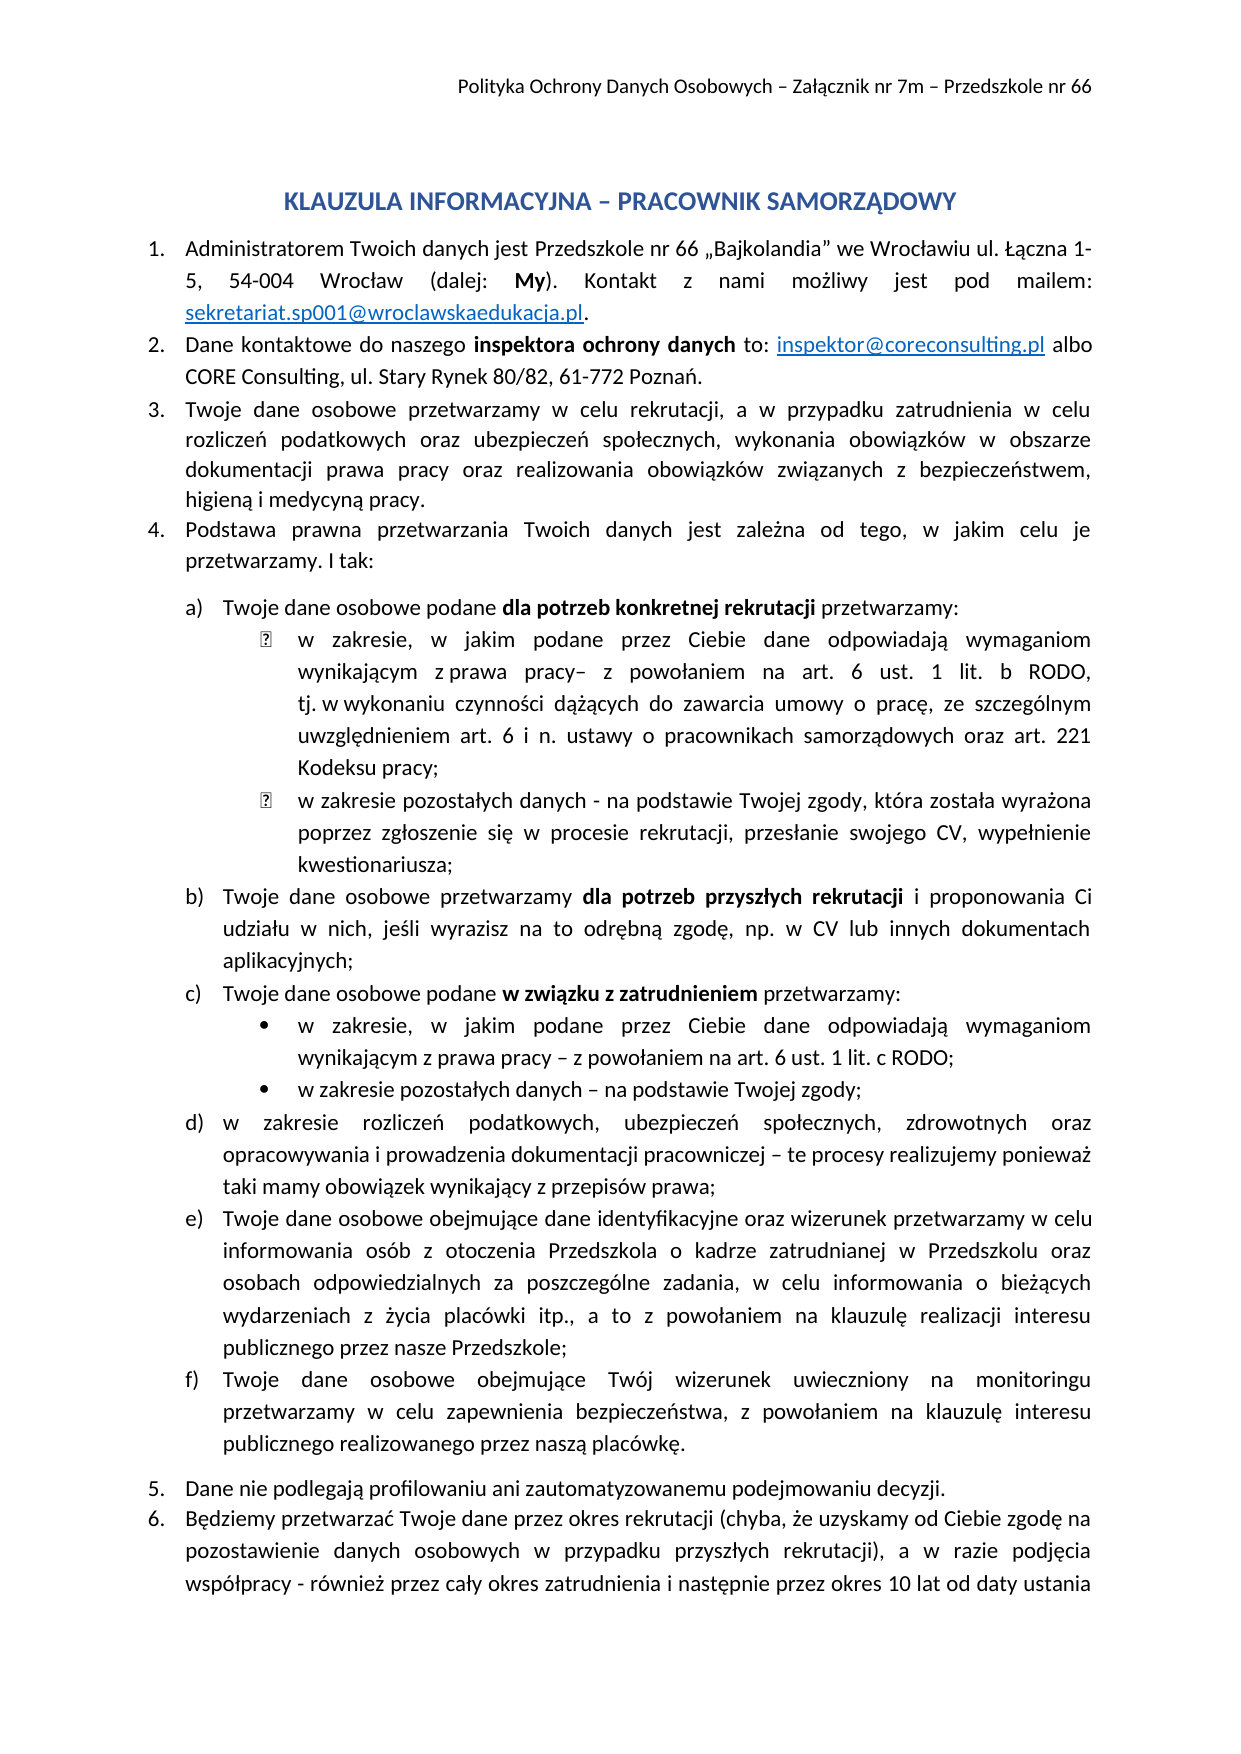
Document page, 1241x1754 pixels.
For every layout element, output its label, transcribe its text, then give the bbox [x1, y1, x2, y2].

list Twoje dane osobowe podane w związku z zatrudnieniem przetwarzamy: [185, 979, 1093, 1007]
list Twoje dane osobowe przetwarzamy dla potrzeb przyszłych rekrutacji i proponowania Ci udziału w nich, jeśli wyrazisz na to odrębną zgodę, np. w CV lub innych dokumentach aplikacyjnych; [185, 882, 1093, 975]
list w zakresie, w jakim podane przez Ciebie dane odpowiadają wymaganiom wynikającym z prawa pracy – z powołaniem na art. 6 ust. 1 lit. c RODO; [260, 1011, 1093, 1071]
list Podstawa prawna przetwarzania Twoich danych jest zależna od tego, w jakim celu je przetwarzamy. I tak: [148, 516, 1093, 574]
list w zakresie pozostałych danych – na podstawie Twojej zgody; [260, 1075, 1093, 1103]
list Twoje dane osobowe obejmujące Twój wizerunek uwieczniony na monitoringu przetwarzamy w celu zapewnienia bezpieczeństwa, z powołaniem na klauzulę interesu publicznego realizowanego przez naszą placówkę. [185, 1365, 1093, 1457]
list w zakresie rozliczeń podatkowych, ubezpieczeń społecznych, zdrowotnych oraz opracowywania i prowadzenia dokumentacji pracowniczej – te procesy realizujemy ponieważ taki mamy obowiązek wynikający z przepisów prawa; [185, 1108, 1093, 1200]
list Dane nie podlegają profilowaniu ani zautomatyzowanemu podejmowaniu decyzji. [148, 1474, 1093, 1502]
list w zakresie pozostałych danych - na podstawie Twojej zgody, która została wyrażona poprzez zgłoszenie się w procesie rekrutacji, przesłanie swojego CV, wypełnienie kwestionariusza; [260, 786, 1093, 878]
text KLAUZULA INFORMACYJNA – PRACOWNIK SAMORZĄDOWY [148, 184, 1093, 217]
list Twoje dane osobowe przetwarzamy w celu rekrutacji, a w przypadku zatrudnienia w celu rozliczeń podatkowych oraz ubezpieczeń społecznych, wykonania obowiązków w obszarze dokumentacji prawa pracy oraz realizowania obowiązków związanych z bezpieczeństwem, higieną i medycyną pracy. [148, 395, 1093, 513]
list Twoje dane osobowe obejmujące dane identyfikacyjne oraz wizerunek przetwarzamy w celu informowania osób z otoczenia Przedszkola o kadrze zatrudnianej w Przedszkolu oraz osobach odpowiedzialnych za poszczególne zadania, w celu informowania o bieżących wydarzeniach z życia placówki itp., a to z powołaniem na klauzulę realizacji interesu publicznego przez nasze Przedszkole; [185, 1204, 1093, 1361]
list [148, 1504, 1093, 1597]
list Dane kontaktowe do naszego inspektora ochrony danych to: inspektor@coreconsulting.pl albo CORE Consulting, ul. Stary Rynek 80/82, 61-772 Poznań. [148, 330, 1093, 391]
list Administratorem Twoich danych jest Przedszkole nr 66 „Bajkolandia” we Wrocławiu ul. Łączna 1-5, 54-004 Wrocław (dalej: My). Kontakt z nami możliwy jest pod mailem: sekretariat.sp001@wroclawskaedukacja.pl. [148, 234, 1093, 326]
list Twoje dane osobowe podane dla potrzeb konkretnej rekrutacji przetwarzamy: [185, 593, 1093, 621]
list w zakresie, w jakim podane przez Ciebie dane odpowiadają wymaganiom wynikającym z prawa pracy– z powołaniem na art. 6 ust. 1 lit. b RODO, tj. w wykonaniu czynności dążących do zawarcia umowy o pracę, ze szczególnym uwzględnieniem art. 6 i n. ustawy o pracownikach samorządowych oraz art. 221 Kodeksu pracy; [260, 625, 1093, 782]
